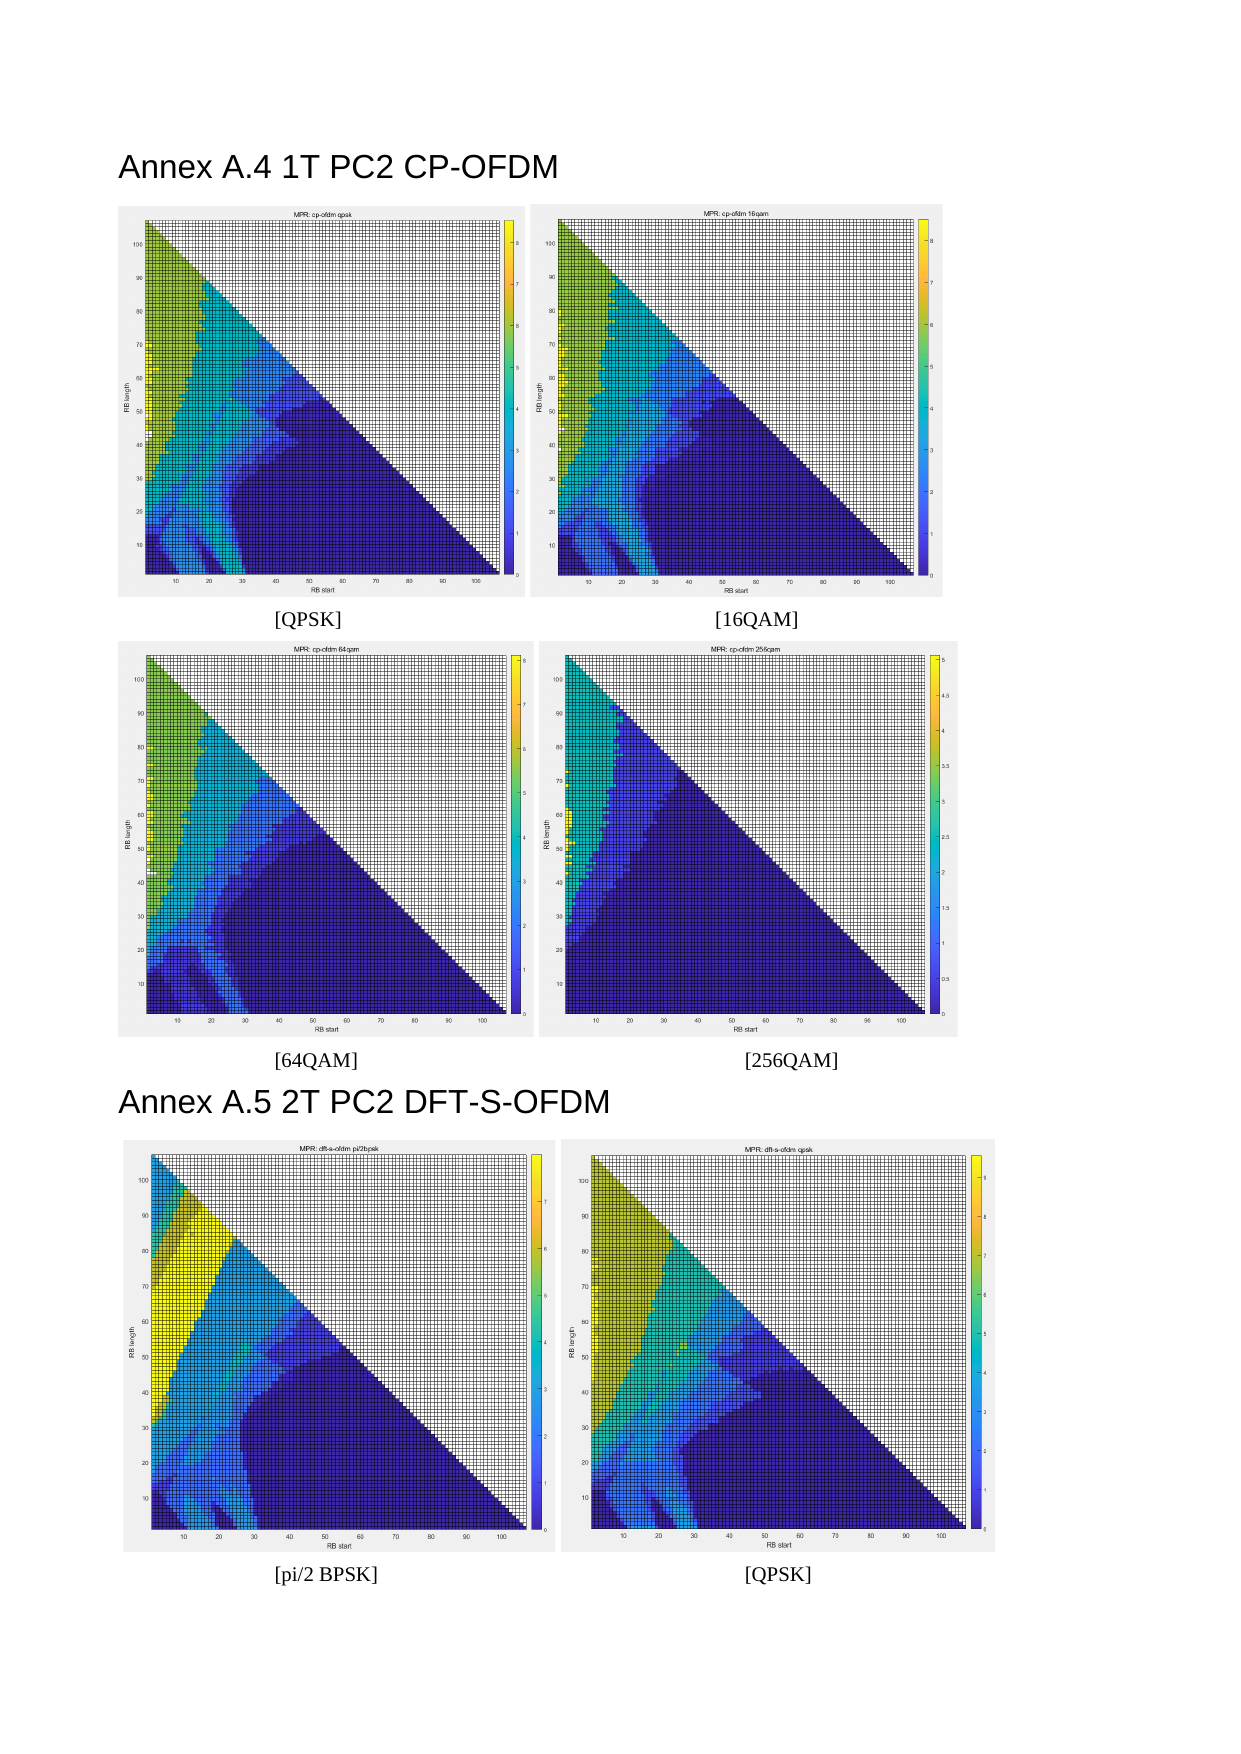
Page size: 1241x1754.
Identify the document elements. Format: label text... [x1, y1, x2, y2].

picture [118, 641, 534, 1037]
picture [538, 641, 958, 1037]
subtitle Annex A.5 2T PC2 DFT-S-OFDM [118, 1082, 1122, 1120]
picture [530, 204, 943, 597]
text [pi/2 BPSK] [QPSK] [118, 1562, 1122, 1586]
text [64QAM] [256QAM] [118, 1047, 1122, 1072]
picture [118, 206, 525, 597]
picture [123, 1140, 556, 1552]
picture [560, 1139, 995, 1552]
text [QPSK] [16QAM] [118, 607, 1122, 631]
subtitle Annex A.4 1T PC2 CP-OFDM [118, 147, 1122, 186]
